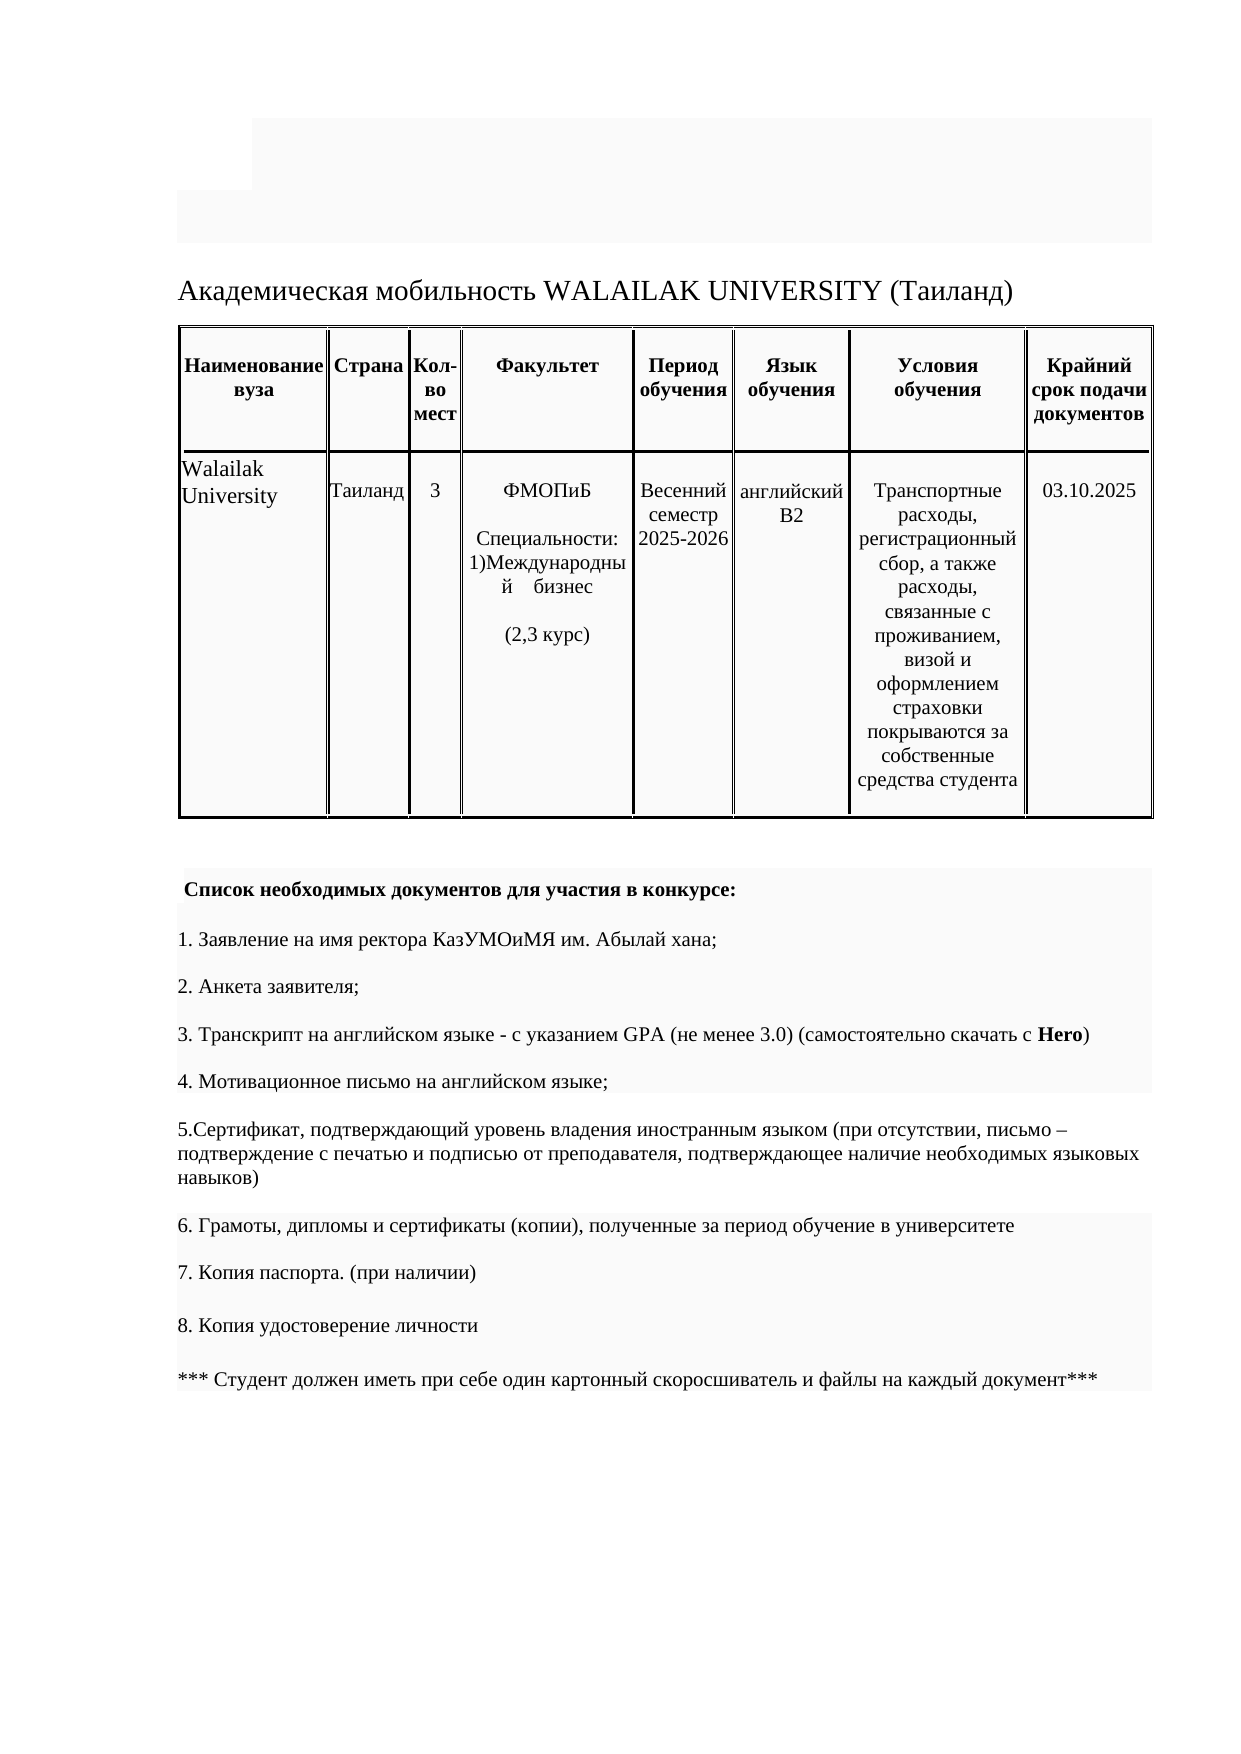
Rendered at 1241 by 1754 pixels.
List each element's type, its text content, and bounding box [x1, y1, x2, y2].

table_cell Walailak University [181, 450, 328, 816]
table_header Факультет [461, 326, 633, 450]
table_header Кол-во мест [409, 328, 461, 450]
table_header Период обучения [633, 328, 733, 450]
table_header Страна [328, 326, 409, 450]
text 4. Мотивационное письмо на английском языке; [177, 1069, 1152, 1093]
table_cell ФМОПиБ Специальности: 1)Международный бизнес (2,3 курс) [461, 453, 633, 816]
text 5.Сертификат, подтверждающий уровень владения иностранным языком (при отсутствии, письмо – подтверждение с печатью и подписью от преподавателя, подтверждающее наличие необходимых языковых навыков) [177, 1117, 1152, 1189]
table_cell 03.10.2025 [1026, 450, 1151, 816]
table_header Условия обучения [849, 326, 1026, 450]
text 6. Грамоты, дипломы и сертификаты (копии), полученные за период обучение в университете [177, 1213, 1152, 1237]
table_cell английский B2 [734, 453, 849, 816]
text 1. Заявление на имя ректора КазУМОиМЯ им. Абылай хана; [177, 927, 1152, 951]
table_header Язык обучения [734, 328, 849, 450]
table_cell Транспортные расходы, регистрационный сбор, а также расходы, связанные с проживанием, визой и оформлением страховки покрываются за собственные средства студента [849, 450, 1026, 816]
table_cell 3 [409, 453, 461, 816]
text 2. Анкета заявителя; [177, 974, 1152, 998]
text *** Студент должен иметь при себе один картонный скоросшиватель и файлы на каждый документ*** [177, 1367, 1152, 1391]
text 3. Транскрипт на английском языке - с указанием GPA (не менее 3.0) (самостоятельно скачать с Hero) [177, 1022, 1152, 1046]
text 7. Копия паспорта. (при наличии) [177, 1260, 1152, 1284]
text Список необходимых документов для участия в конкурсе: [184, 868, 1152, 903]
text Академическая мобильность WALAILAK UNIVERSITY (Таиланд) [177, 273, 1152, 306]
table_header Наименование вуза [181, 326, 328, 450]
table_cell Таиланд [328, 453, 409, 816]
table_cell Весенний семестр 2025-2026 [633, 453, 733, 816]
text 8. Копия удостоверение личности [177, 1313, 1152, 1337]
table_header Крайний срок подачи документов [1026, 328, 1151, 450]
